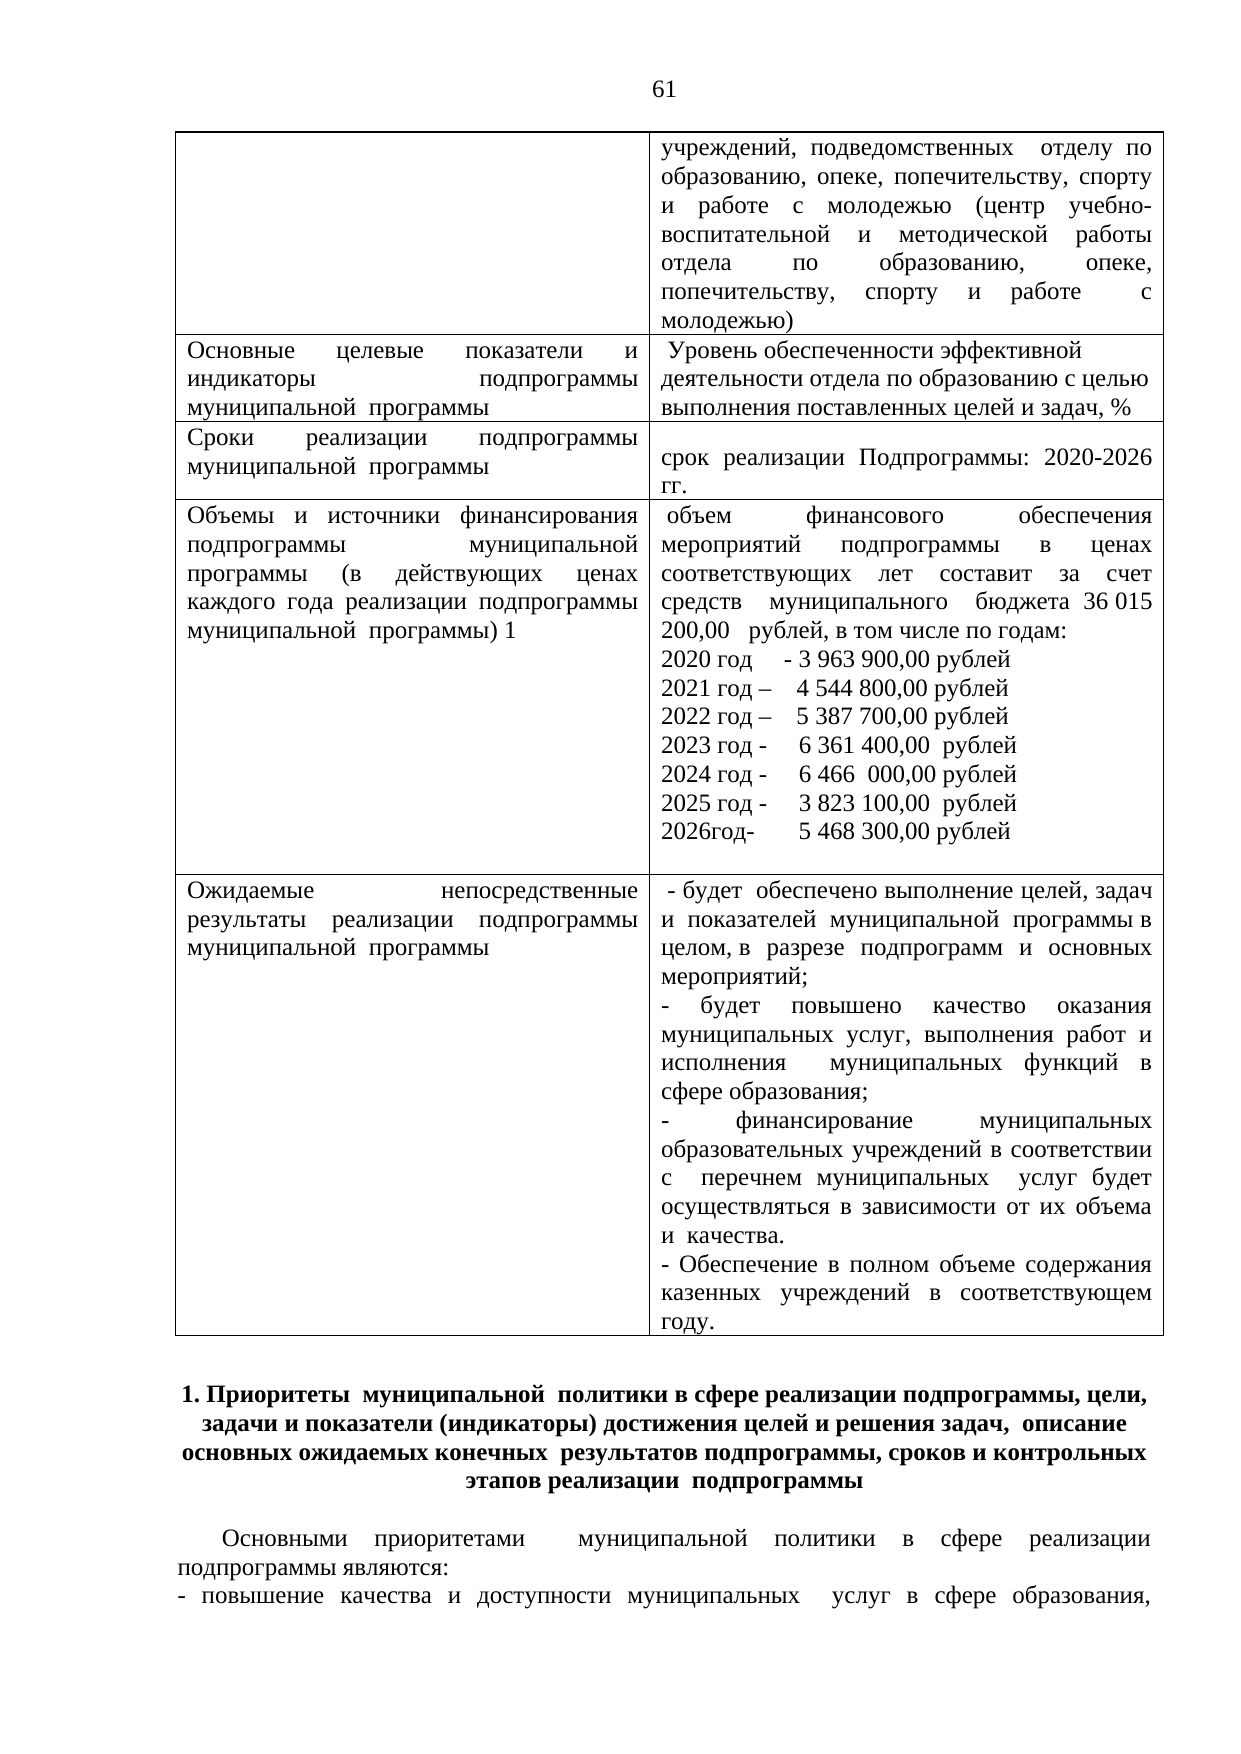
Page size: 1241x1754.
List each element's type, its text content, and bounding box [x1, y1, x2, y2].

table_cell Объемы и источники финансирования подпрограммы муниципальной программы (в действующих ценах каждого года реализации подпрограммы муниципальной программы) 1 [176, 500, 649, 874]
table_cell Ожидаемые непосредственные результаты реализации подпрограммы муниципальной программы [176, 875, 649, 1335]
table_cell объем финансового обеспечения мероприятий подпрограммы в ценах соответствующих лет составит за счет средств муниципального бюджета 36 015 200,00 рублей, в том числе по годам: 2020 год - 3 963 900,00 рублей 2021 год – 4 544 800,00 рублей 2022 год – 5 387 700,00 рублей 2023 год - 6 361 400,00 рублей 2024 год - 6 466 000,00 рублей 2025 год - 3 823 100,00 рублей 2026год- 5 468 300,00 рублей [650, 500, 1163, 874]
table_cell Основные целевые показатели и индикаторы подпрограммы муниципальной программы [176, 335, 649, 421]
text 1. Приоритеты муниципальной политики в сфере реализации подпрограммы, цели, задачи и показатели (индикаторы) достижения целей и решения задач, описание основных ожидаемых конечных результатов подпрограммы, сроков и контрольных этапов реализации подпрограммы [177, 1379, 1152, 1494]
text Основными приоритетами муниципальной политики в сфере реализации подпрограммы являются: [177, 1523, 1152, 1580]
table_cell Уровень обеспеченности эффективной деятельности отдела по образованию с целью выполнения поставленных целей и задач, % [650, 335, 1163, 421]
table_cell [176, 133, 649, 334]
table_cell срок реализации Подпрограммы: 2020-2026 гг. [650, 422, 1163, 499]
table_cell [650, 133, 1163, 334]
table_cell Сроки реализации подпрограммы муниципальной программы [176, 422, 649, 499]
table_cell - будет обеспечено выполнение целей, задач и показателей муниципальной программы в целом, в разрезе подпрограмм и основных мероприятий; - будет повышено качество оказания муниципальных услуг, выполнения работ и исполнения муниципальных функций в сфере образования; - финансирование муниципальных образовательных учреждений в соответствии с перечнем муниципальных услуг будет осуществляться в зависимости от их объема и качества. - Обеспечение в полном объеме содержания казенных учреждений в соответствующем году. [650, 875, 1163, 1335]
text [177, 1580, 1152, 1609]
